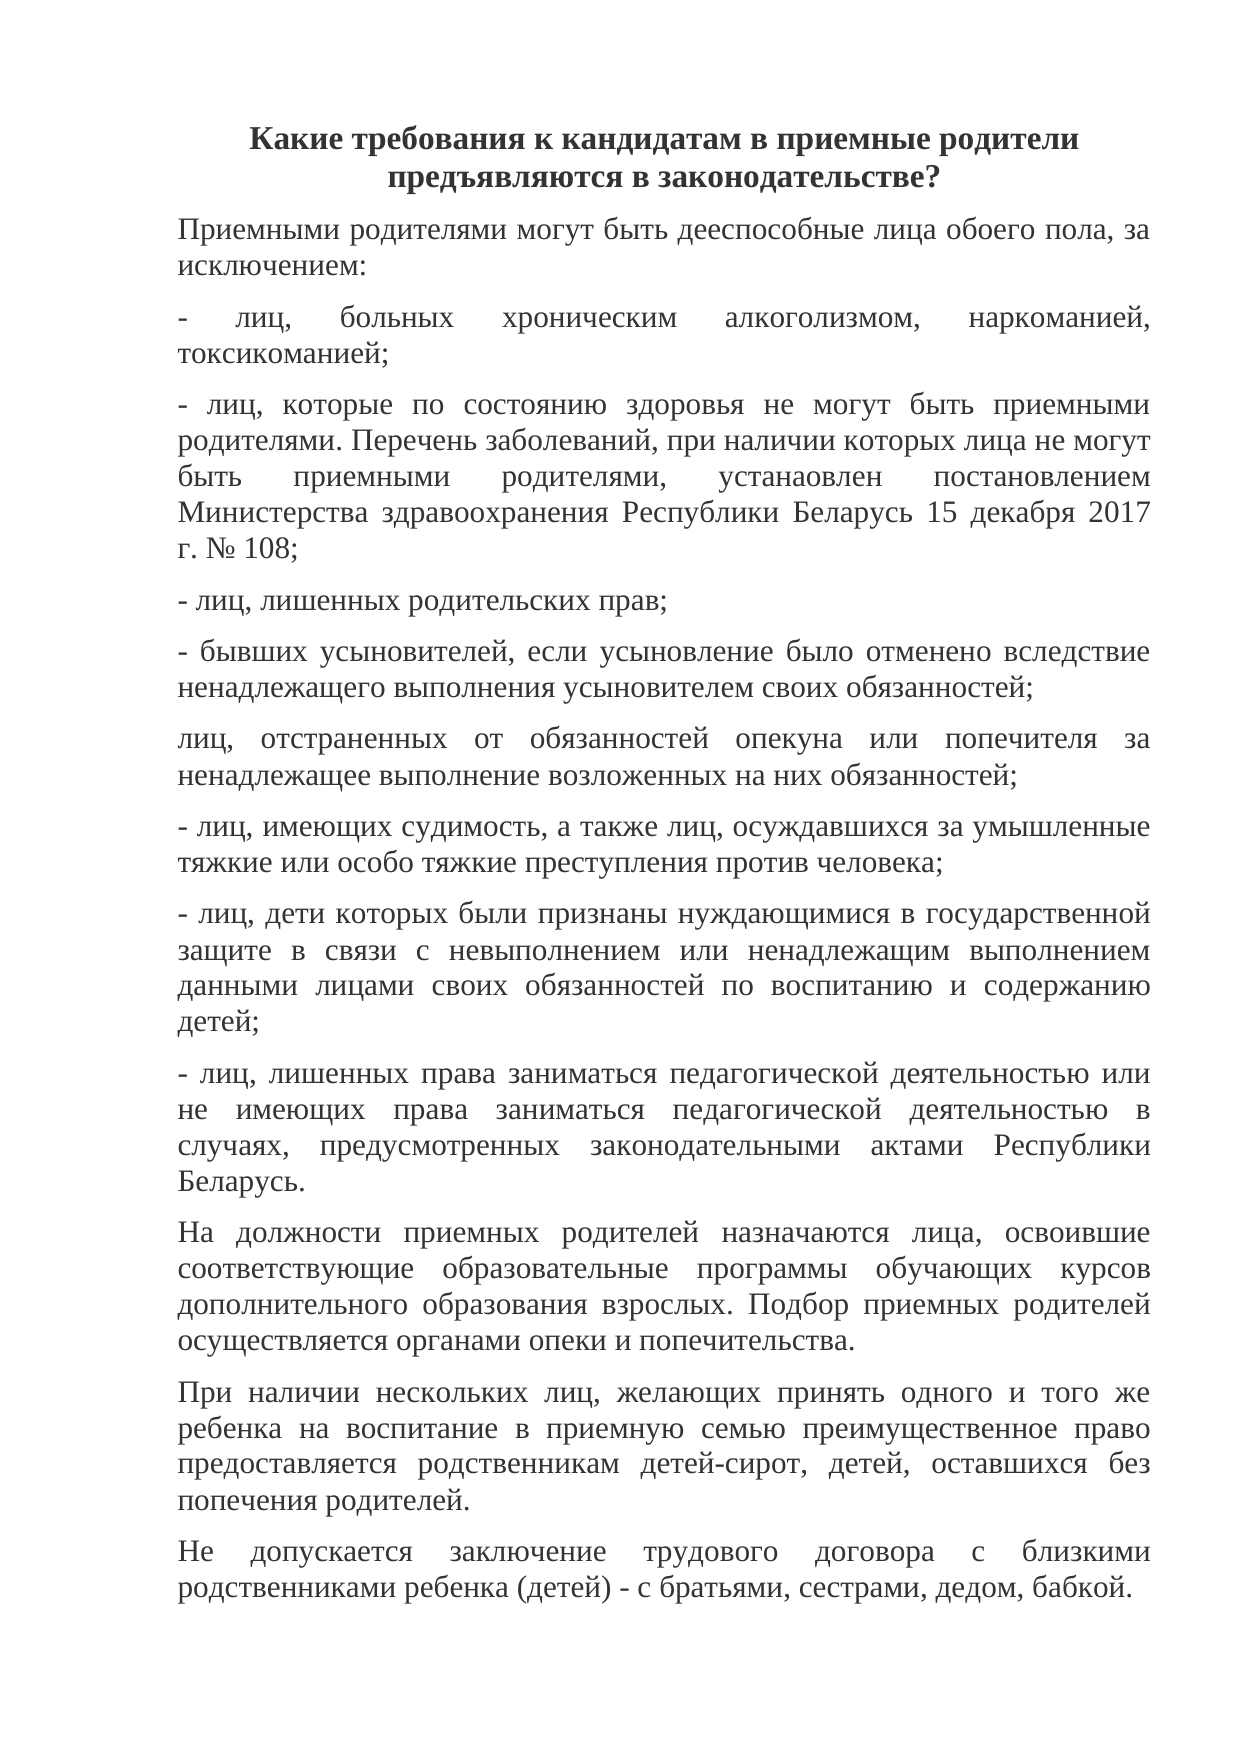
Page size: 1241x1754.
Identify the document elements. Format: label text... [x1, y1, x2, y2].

text - лиц, дети которых были признаны нуждающимися в государственной защите в связи с невыполнением или ненадлежащим выполнением данными лицами своих обязанностей по воспитанию и содержанию детей; [177, 895, 1152, 1038]
text лиц, отстраненных от обязанностей опекуна или попечителя за ненадлежащее выполнение возложенных на них обязанностей; [177, 720, 1152, 792]
text - лиц, имеющих судимость, а также лиц, осуждавшихся за умышленные тяжкие или особо тяжкие преступления против человека; [177, 807, 1152, 879]
text - лиц, лишенных родительских прав; [177, 581, 1152, 617]
text При наличии нескольких лиц, желающих принять одного и того же ребенка на воспитание в приемную семью преимущественное право предоставляется родственникам детей-сирот, детей, оставшихся без попечения родителей. [177, 1373, 1152, 1517]
text - лиц, лишенных права заниматься педагогической деятельностью или не имеющих права заниматься педагогической деятельностью в случаях, предусмотренных законодательными актами Республики Беларусь. [177, 1054, 1152, 1198]
text Приемными родителями могут быть дееспособные лица обоего пола, за исключением: [177, 210, 1152, 282]
text Какие требования к кандидатам в приемные родители предъявляются в законодательстве? [177, 118, 1152, 195]
text На должности приемных родителей назначаются лица, освоившие соответствующие образовательные программы обучающих курсов дополнительного образования взрослых. Подбор приемных родителей осуществляется органами опеки и попечительства. [177, 1213, 1152, 1357]
text Не допускается заключение трудового договора с близкими родственниками ребенка (детей) - с братьями, сестрами, дедом, бабкой. [177, 1532, 1152, 1604]
text - бывших усыновителей, если усыновление было отменено вследствие ненадлежащего выполнения усыновителем своих обязанностей; [177, 632, 1152, 704]
text - лиц, которые по состоянию здоровья не могут быть приемными родителями. Перечень заболеваний, при наличии которых лица не могут быть приемными родителями, устанаовлен постановлением Министерства здравоохранения Республики Беларусь 15 декабря 2017 г. № 108; [177, 385, 1152, 565]
text - лиц, больных хроническим алкоголизмом, наркоманией, токсикоманией; [177, 298, 1152, 370]
